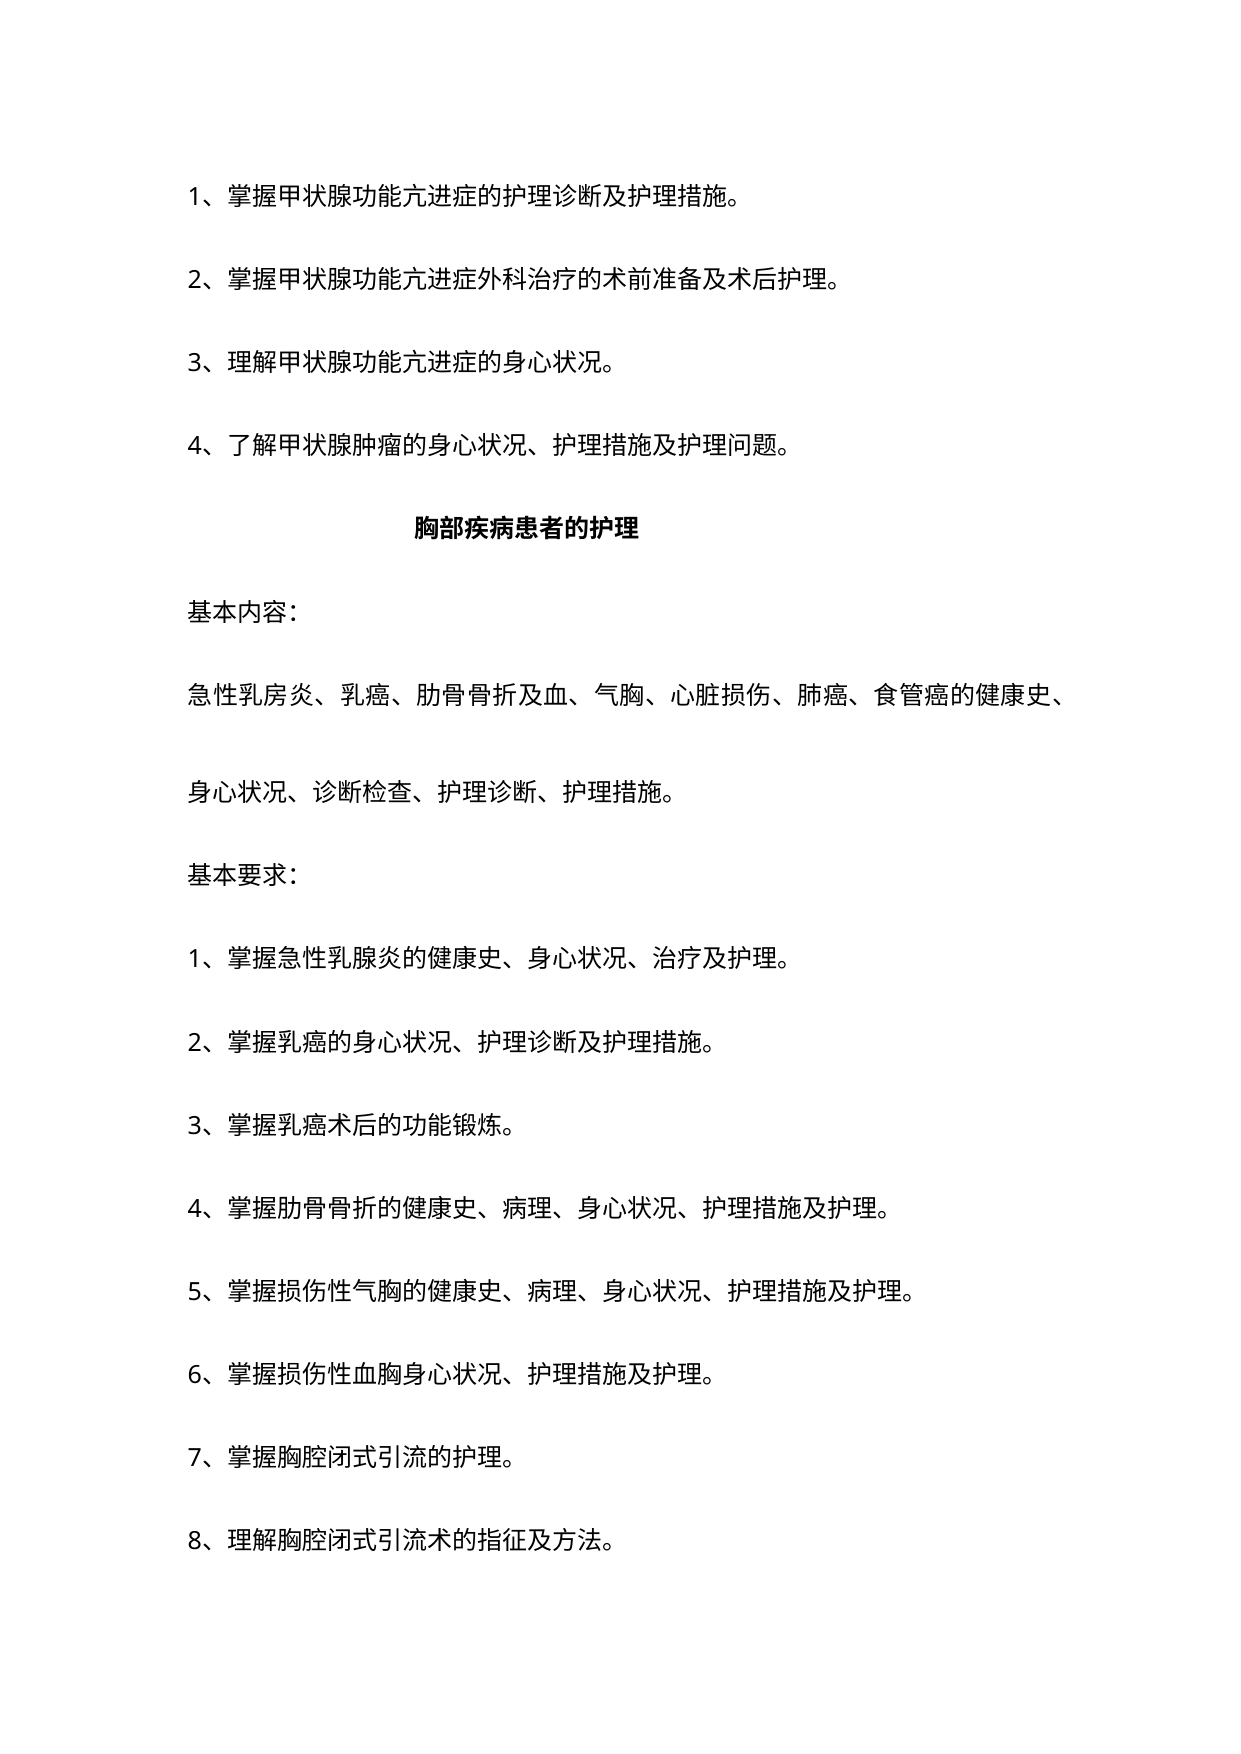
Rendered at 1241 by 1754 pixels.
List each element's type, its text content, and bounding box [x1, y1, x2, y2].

text 基本内容： [187, 578, 1053, 643]
text 1、掌握急性乳腺炎的健康史、身心状况、治疗及护理。 [187, 924, 1053, 989]
text 8、理解胸腔闭式引流术的指征及方法。 [187, 1506, 1053, 1571]
text 4、掌握肋骨骨折的健康史、病理、身心状况、护理措施及护理。 [187, 1174, 1053, 1239]
text 3、理解甲状腺功能亢进症的身心状况。 [187, 328, 1053, 393]
text 6、掌握损伤性血胸身心状况、护理措施及护理。 [187, 1340, 1053, 1405]
text 基本要求： [187, 841, 1053, 906]
text 5、掌握损伤性气胸的健康史、病理、身心状况、护理措施及护理。 [187, 1257, 1053, 1322]
text 3、掌握乳癌术后的功能锻炼。 [187, 1091, 1053, 1156]
text 4、了解甲状腺肿瘤的身心状况、护理措施及护理问题。 [187, 411, 1053, 476]
text 2、掌握甲状腺功能亢进症外科治疗的术前准备及术后护理。 [187, 245, 1053, 310]
text 胸部疾病患者的护理 [187, 494, 1053, 559]
text 1、掌握甲状腺功能亢进症的护理诊断及护理措施。 [187, 162, 1053, 227]
text 急性乳房炎、乳癌、肋骨骨折及血、气胸、心脏损伤、肺癌、食管癌的健康史、身心状况、诊断检查、护理诊断、护理措施。 [187, 661, 1053, 823]
text 7、掌握胸腔闭式引流的护理。 [187, 1423, 1053, 1488]
text 2、掌握乳癌的身心状况、护理诊断及护理措施。 [187, 1008, 1053, 1073]
